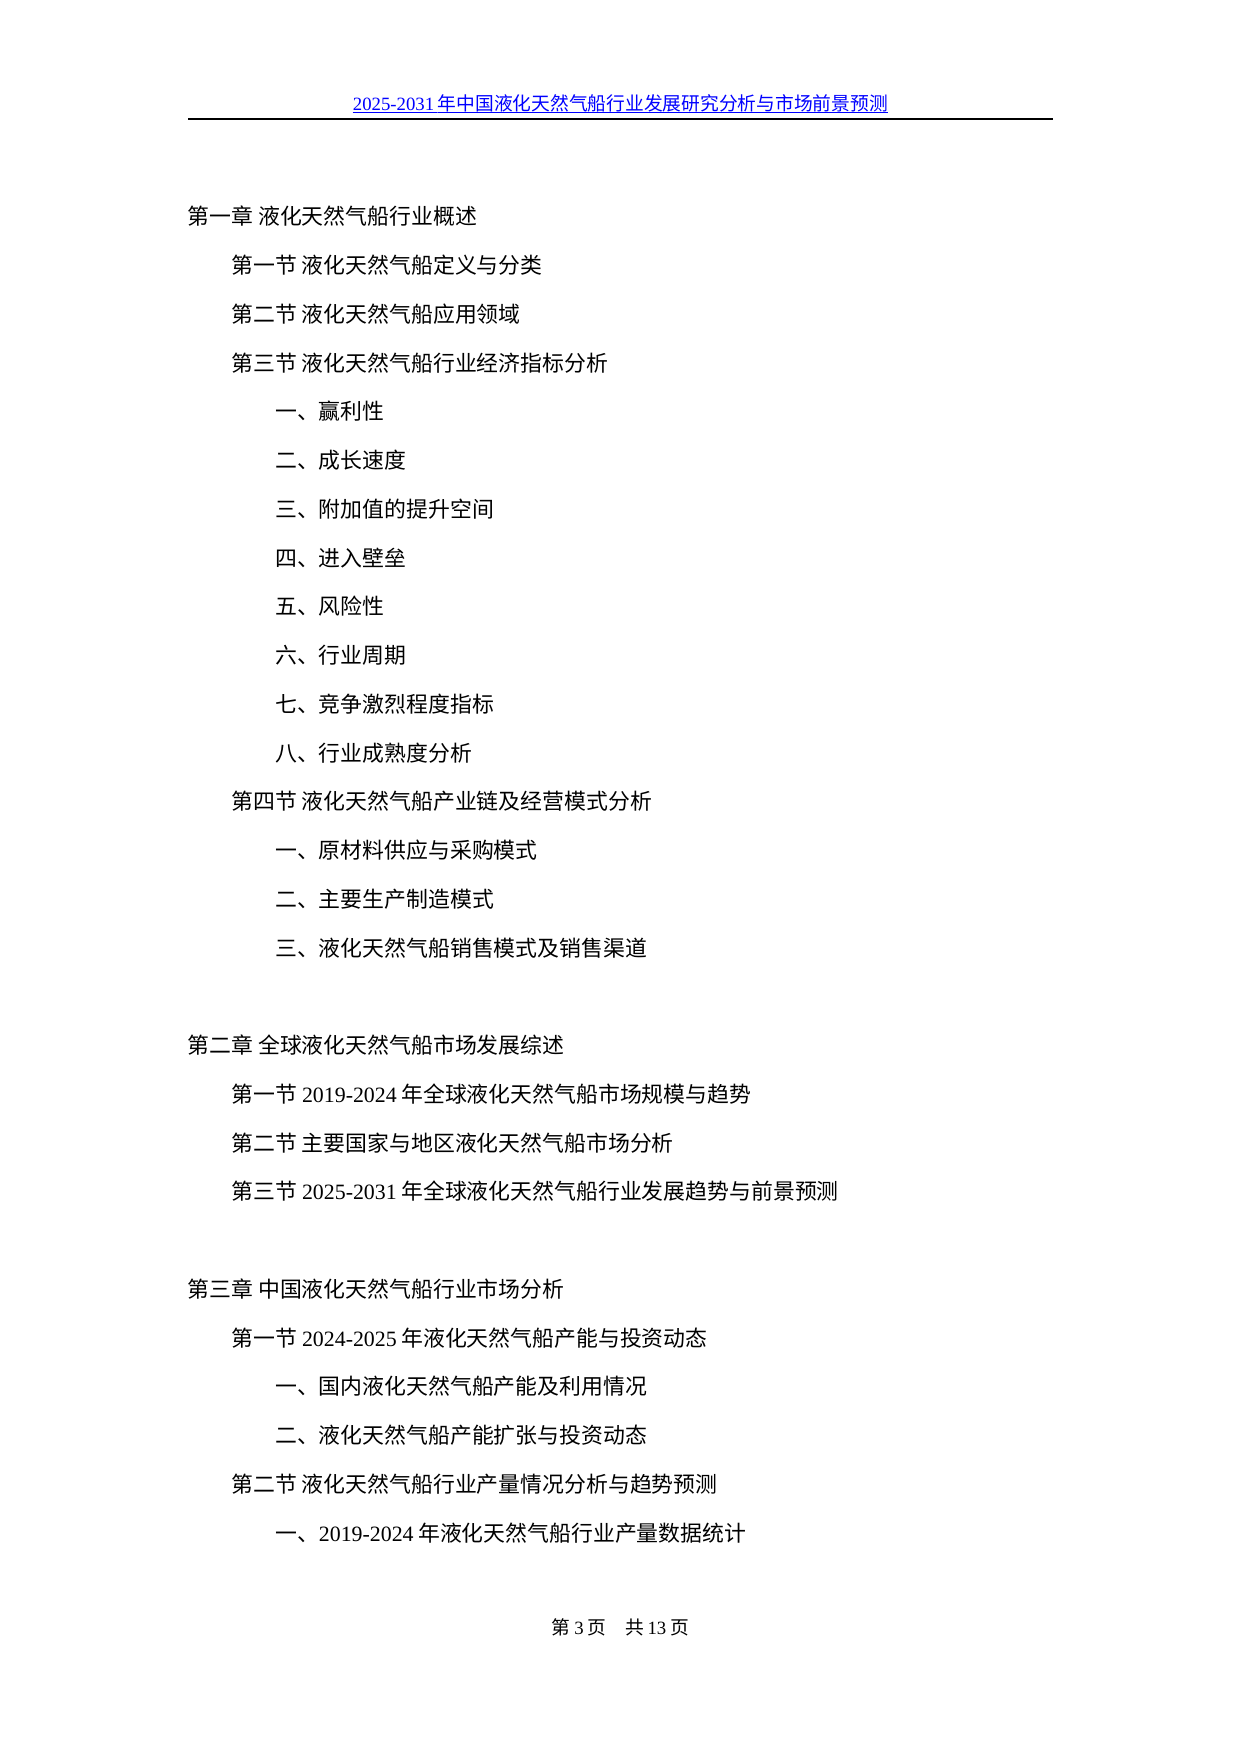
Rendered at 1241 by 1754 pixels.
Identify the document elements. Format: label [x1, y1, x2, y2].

text [187, 150, 1053, 1548]
